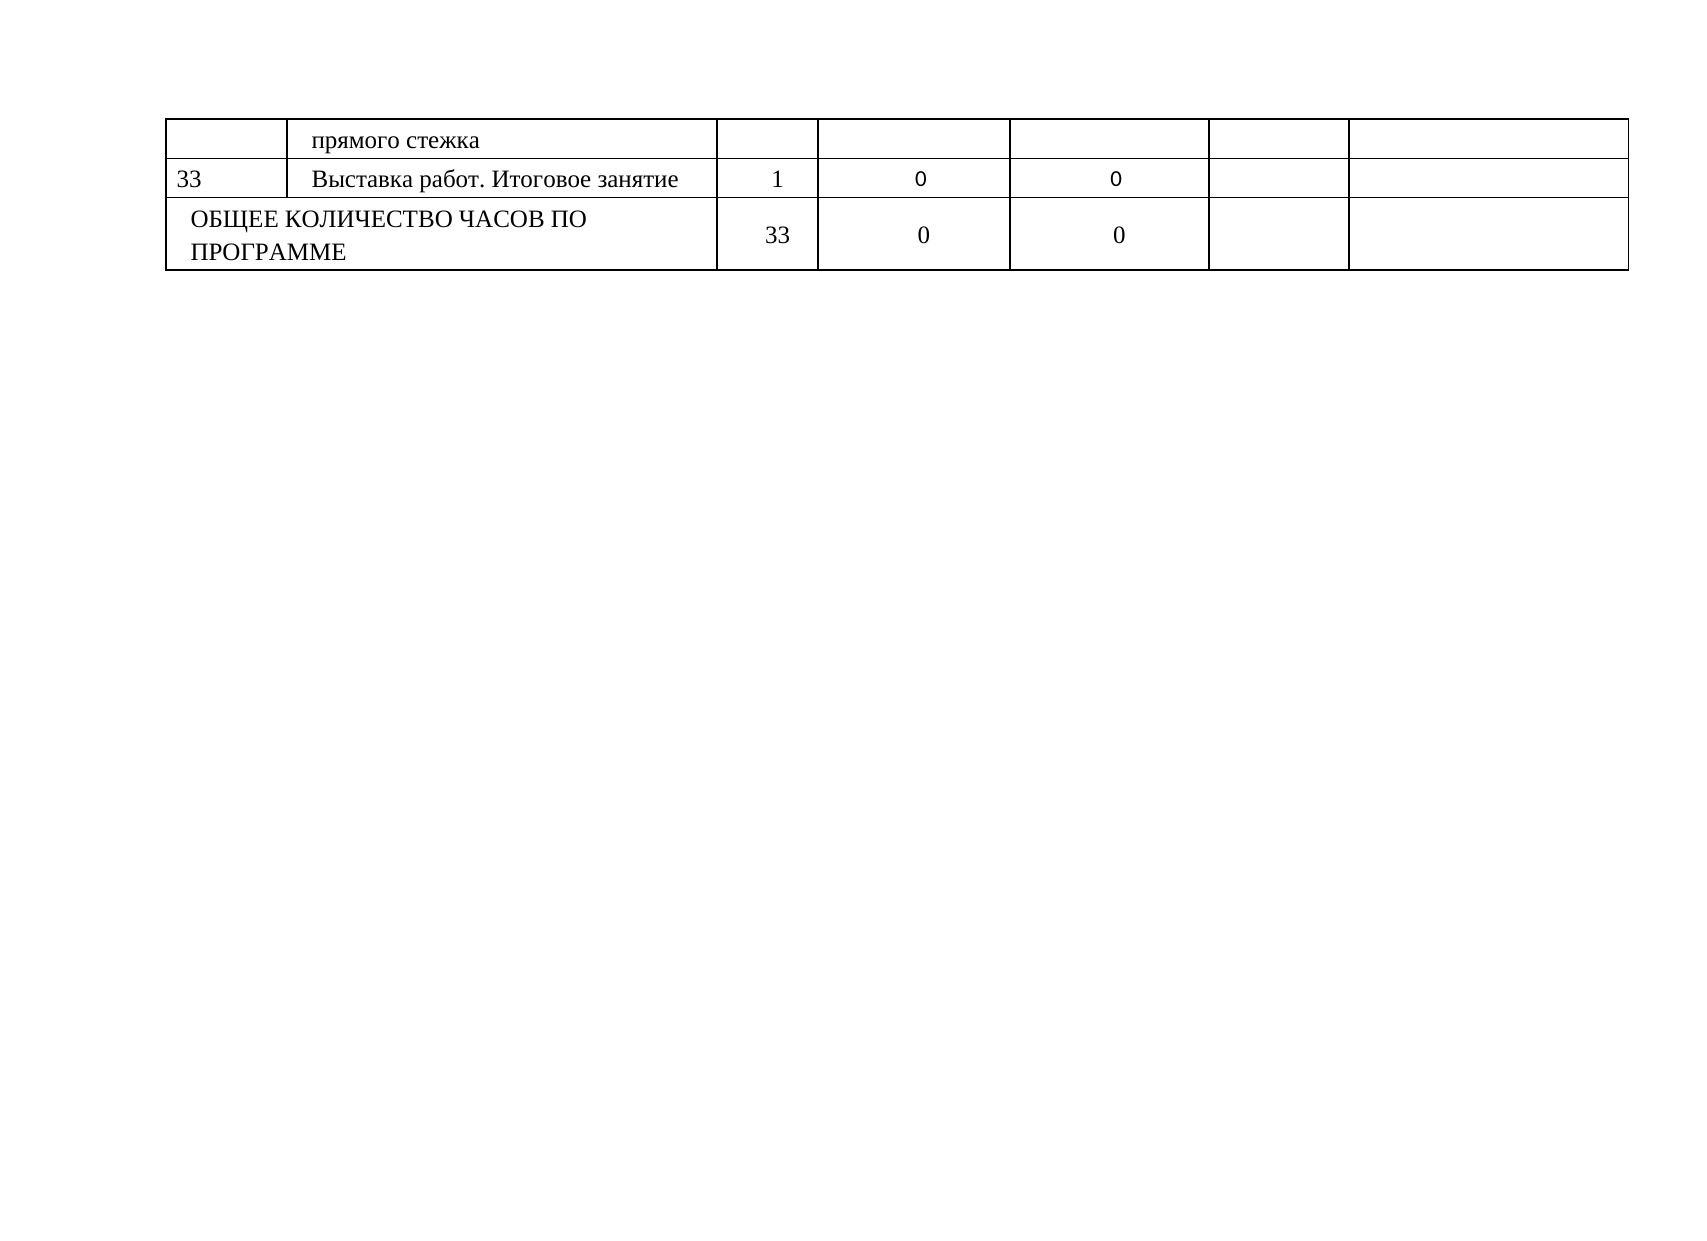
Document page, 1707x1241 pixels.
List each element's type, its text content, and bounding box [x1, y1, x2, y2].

table_cell 0 [819, 198, 1009, 269]
table_cell Выставка работ. Итоговое занятие [288, 159, 716, 197]
table_cell [1210, 159, 1348, 197]
table_cell 0 [819, 120, 1009, 157]
table_cell 1 [718, 159, 817, 197]
table_cell 1 [718, 120, 817, 157]
table_cell [1210, 198, 1348, 269]
table_cell [1350, 198, 1628, 269]
table_cell ОБЩЕЕ КОЛИЧЕСТВО ЧАСОВ ПО ПРОГРАММЕ [167, 198, 716, 269]
table_cell 33 [718, 198, 817, 269]
table_cell 0 [819, 159, 1009, 197]
table_cell 0 [1011, 159, 1208, 197]
table_cell 32 [167, 120, 286, 157]
table_cell 0 [1011, 198, 1208, 269]
table_cell [1350, 159, 1628, 197]
table_cell 0 [1011, 120, 1208, 157]
table_cell [1210, 120, 1348, 157]
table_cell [1350, 120, 1628, 157]
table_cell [288, 120, 716, 157]
table_cell 33 [167, 159, 286, 197]
